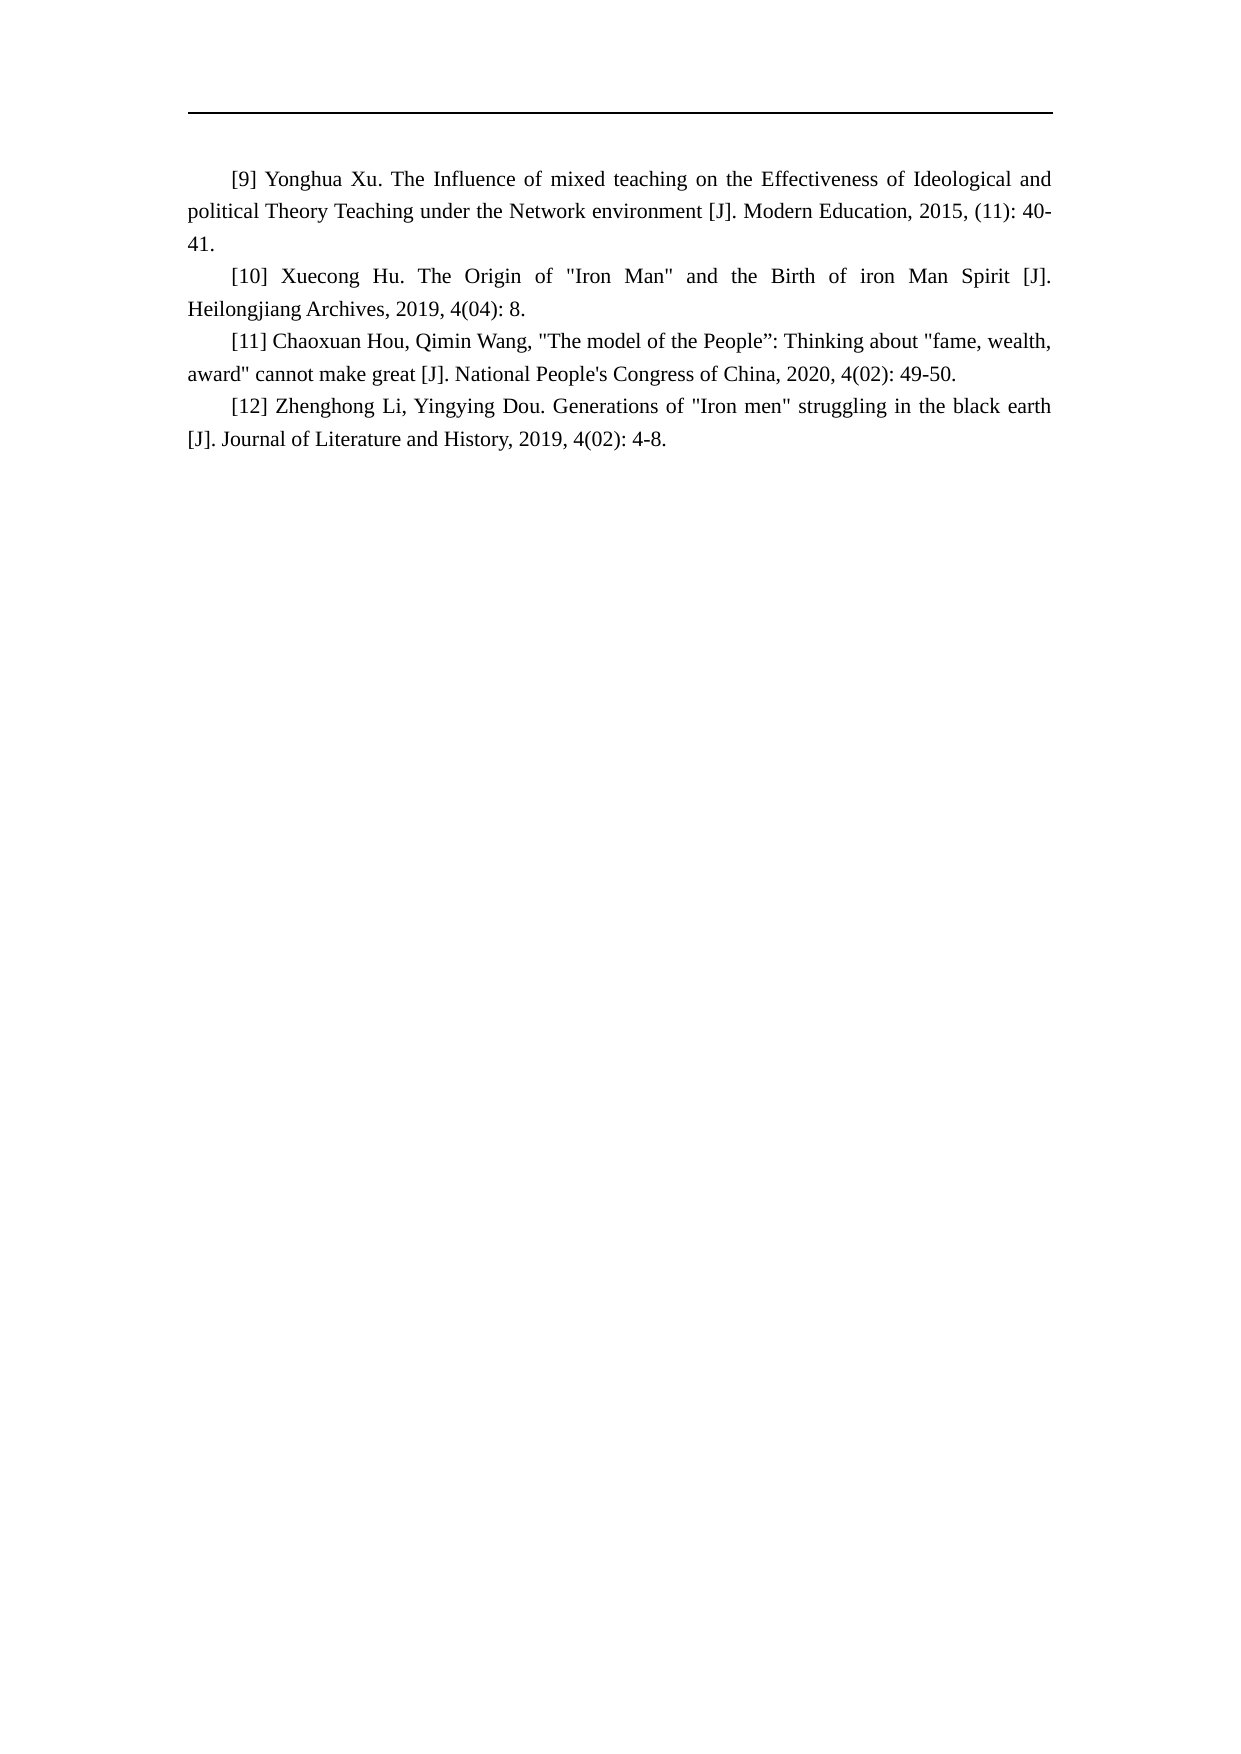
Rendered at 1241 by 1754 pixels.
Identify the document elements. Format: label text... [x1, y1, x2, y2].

text [11] Chaoxuan Hou, Qimin Wang, "The model of the People”: Thinking about "fame, wealth, award" cannot make great [J]. National People's Congress of China, 2020, 4(02): 49-50. [187, 324, 1053, 389]
text [10] Xuecong Hu. The Origin of "Iron Man" and the Birth of iron Man Spirit [J]. Heilongjiang Archives, 2019, 4(04): 8. [187, 259, 1053, 324]
text [12] Zhenghong Li, Yingying Dou. Generations of "Iron men" struggling in the black earth [J]. Journal of Literature and History, 2019, 4(02): 4-8. [187, 389, 1053, 454]
text [9] Yonghua Xu. The Influence of mixed teaching on the Effectiveness of Ideological and political Theory Teaching under the Network environment [J]. Modern Education, 2015, (11): 40-41. [187, 162, 1053, 259]
